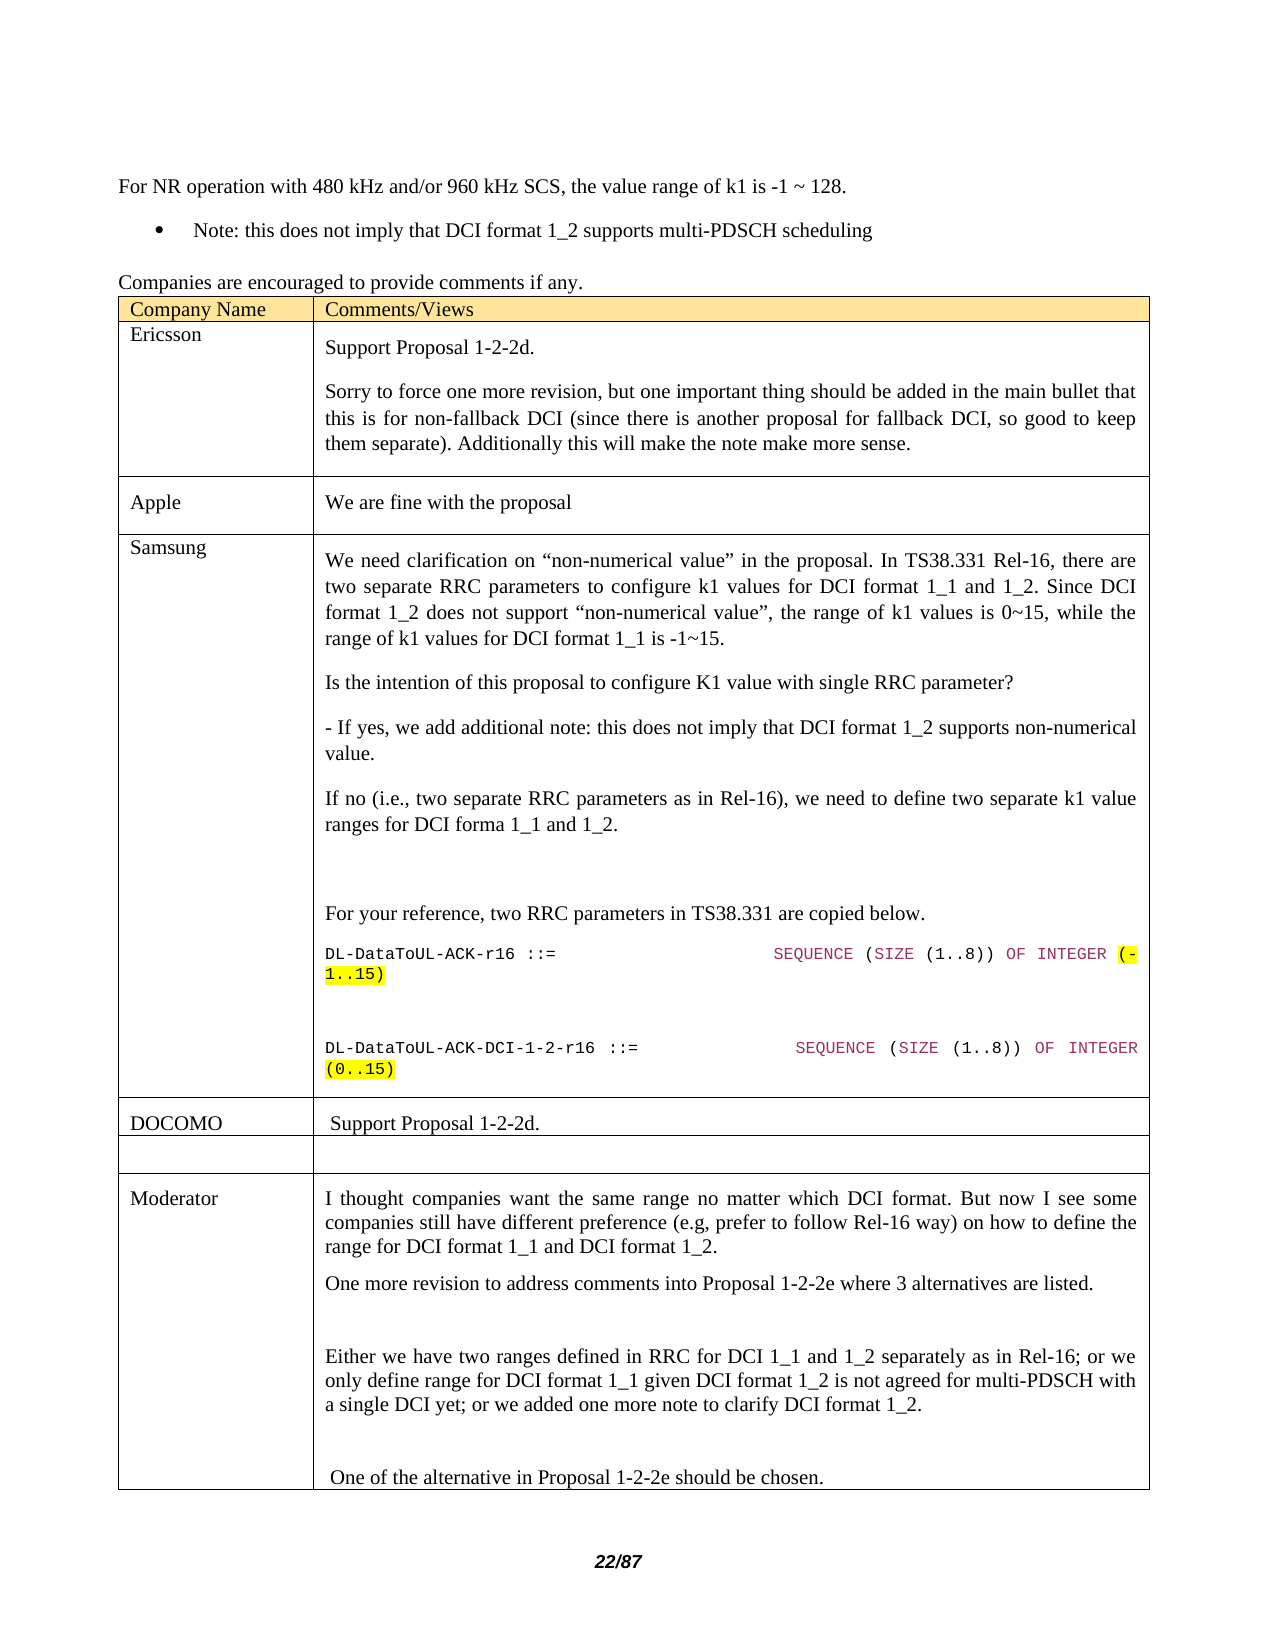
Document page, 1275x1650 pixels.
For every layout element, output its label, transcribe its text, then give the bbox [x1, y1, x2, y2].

table_cell Support Proposal 1-2-2d. Sorry to force one more revision, but one important thing should be added in the main bullet that this is for non-fallback DCI (since there is another proposal for fallback DCI, so good to keep them separate). Additionally this will make the note make more sense. [314, 322, 1149, 476]
table_cell Apple [119, 477, 313, 534]
table_cell Ericsson [119, 322, 313, 476]
table_cell Samsung [119, 535, 313, 1097]
table_cell We are fine with the proposal [314, 477, 1149, 534]
table_cell We need clarification on “non-numerical value” in the proposal. In TS38.331 Rel-16, there are two separate RRC parameters to configure k1 values for DCI format 1_1 and 1_2. Since DCI format 1_2 does not support “non-numerical value”, the range of k1 values is 0~15, while the range of k1 values for DCI format 1_1 is -1~15. Is the intention of this proposal to configure K1 value with single RRC parameter? - If yes, we add additional note: this does not imply that DCI format 1_2 supports non-numerical value. If no (i.e., two separate RRC parameters as in Rel-16), we need to define two separate k1 value ranges for DCI forma 1_1 and 1_2. For your reference, two RRC parameters in TS38.331 are copied below. DL-DataToUL-ACK-r16 ::= SEQUENCE (SIZE (1..8)) OF INTEGER (-1..15) DL-DataToUL-ACK-DCI-1-2-r16 ::= SEQUENCE (SIZE (1..8)) OF INTEGER (0..15) [314, 535, 1149, 1097]
table_cell I thought companies want the same range no matter which DCI format. But now I see some companies still have different preference (e.g, prefer to follow Rel-16 way) on how to define the range for DCI format 1_1 and DCI format 1_2. One more revision to address comments into Proposal 1-2-2e where 3 alternatives are listed. Either we have two ranges defined in RRC for DCI 1_1 and 1_2 separately as in Rel-16; or we only define range for DCI format 1_1 given DCI format 1_2 is not agreed for multi-PDSCH with a single DCI yet; or we added one more note to clarify DCI format 1_2. One of the alternative in Proposal 1-2-2e should be chosen. [314, 1174, 1149, 1489]
list Note: this does not imply that DCI format 1_2 supports multi-PDSCH scheduling [156, 218, 1157, 242]
text Companies are encouraged to provide comments if any. [118, 270, 1157, 294]
table_cell [314, 1136, 1149, 1172]
text For NR operation with 480 kHz and/or 960 kHz SCS, the value range of k1 is -1 ~ 128. [118, 174, 1157, 198]
table_header Comments/Views [314, 297, 1149, 321]
table_header Company Name [119, 297, 313, 321]
table_cell Moderator [119, 1174, 313, 1489]
table_cell DOCOMO [119, 1098, 313, 1135]
table_cell [119, 1136, 313, 1172]
table_cell Support Proposal 1-2-2d. [314, 1098, 1149, 1135]
